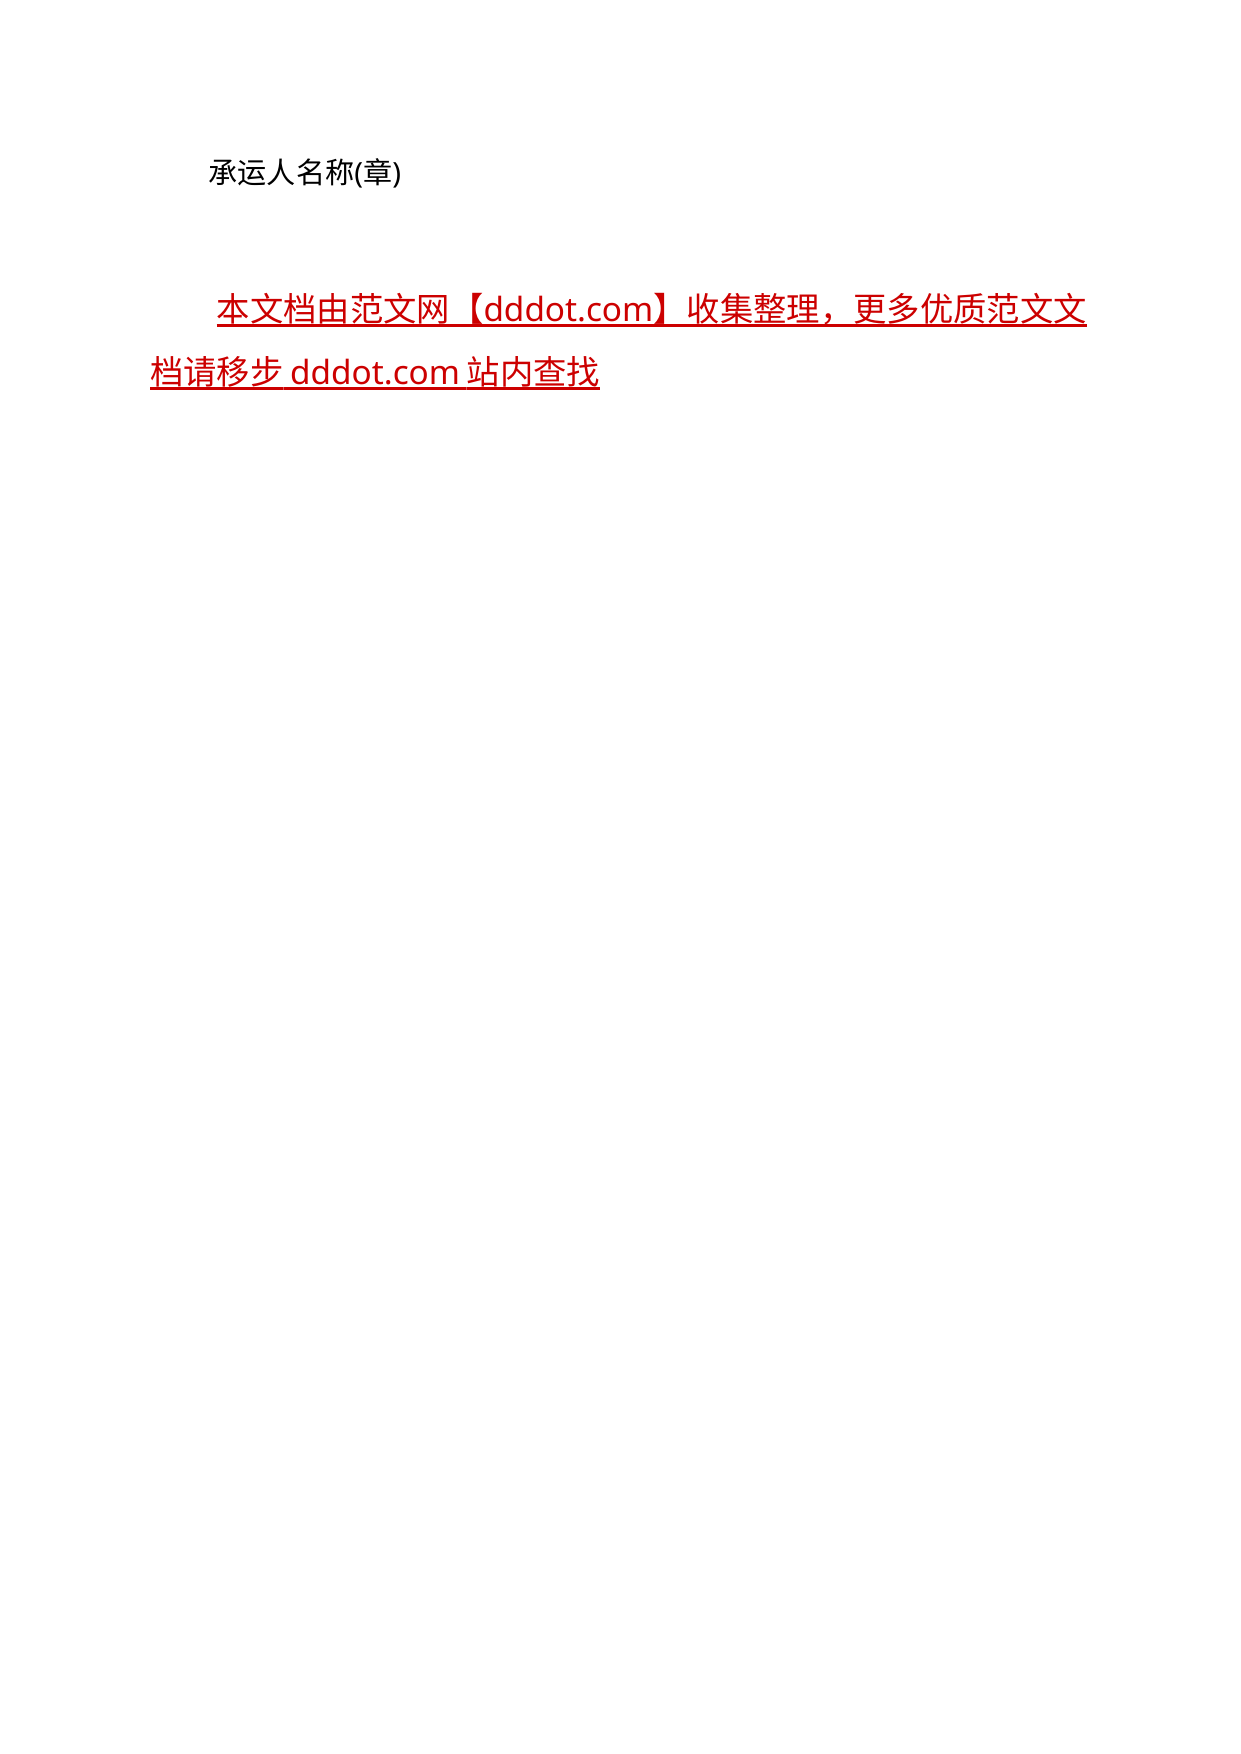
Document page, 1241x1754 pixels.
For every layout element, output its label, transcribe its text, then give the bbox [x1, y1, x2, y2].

text 本文档由范文网【dddot.com】收集整理，更多优质范文文档请移步dddot.com站内查找 [150, 283, 1090, 394]
text 承运人名称(章) [150, 150, 1090, 192]
